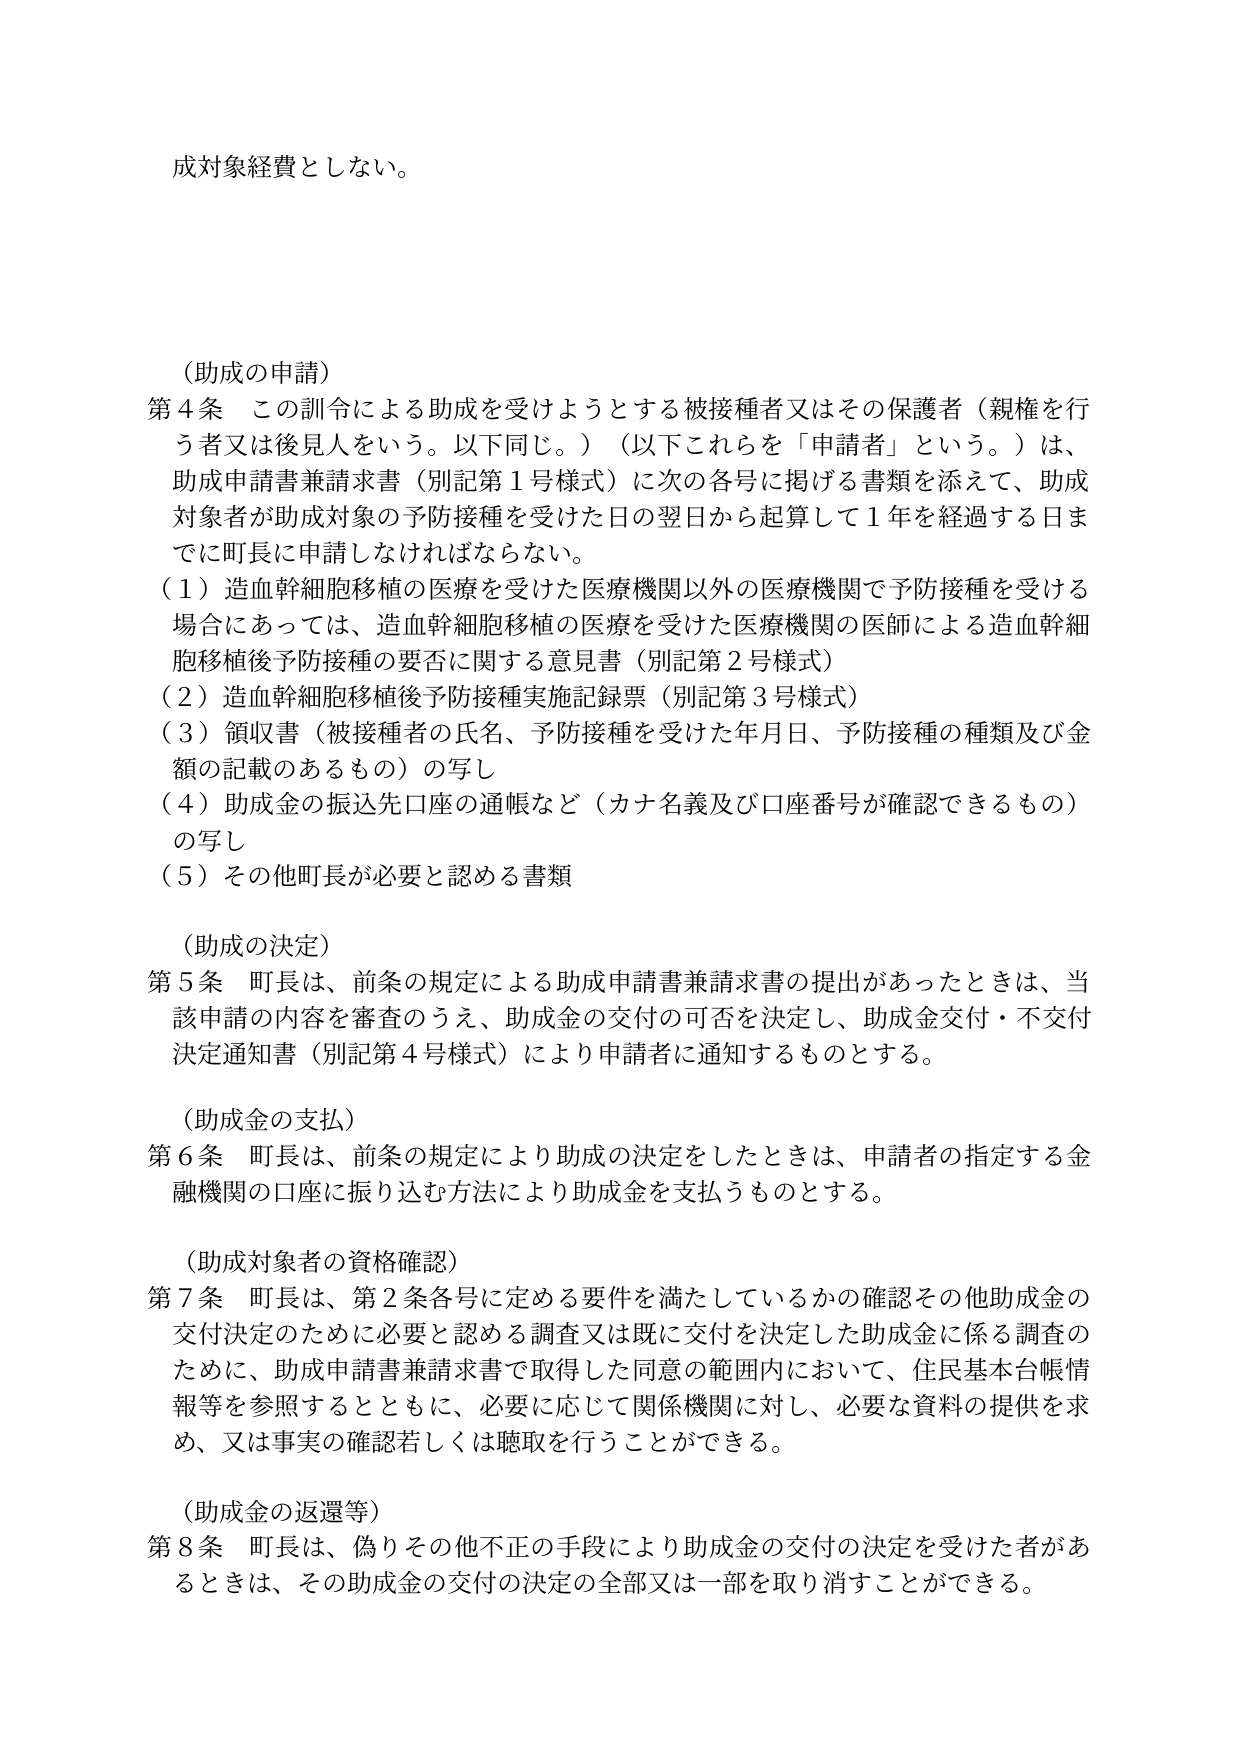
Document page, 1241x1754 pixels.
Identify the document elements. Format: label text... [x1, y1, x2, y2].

text 第８条 町長は、偽りその他不正の手段により助成金の交付の決定を受けた者があるときは、その助成金の交付の決定の全部又は一部を取り消すことができる。 [148, 1528, 1092, 1600]
text （助成金の返還等） [169, 1492, 1092, 1528]
text （５）その他町長が必要と認める書類 [148, 857, 1092, 893]
text （２）造血幹細胞移植後予防接種実施記録票（別記第３号様式） [148, 677, 1092, 713]
text （４）助成金の振込先口座の通帳など（カナ名義及び口座番号が確認できるもの）の写し [148, 785, 1092, 857]
text （助成の決定） [169, 927, 1092, 963]
text 第５条 町長は、前条の規定による助成申請書兼請求書の提出があったときは、当該申請の内容を審査のうえ、助成金の交付の可否を決定し、助成金交付・不交付決定通知書（別記第４号様式）により申請者に通知するものとする。 [148, 963, 1092, 1101]
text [148, 148, 1092, 184]
text （助成の申請） [169, 354, 1092, 390]
text （助成金の支払） [169, 1101, 1092, 1137]
text 第４条 この訓令による助成を受けようとする被接種者又はその保護者（親権を行う者又は後見人をいう。以下同じ。）（以下これらを「申請者」という。）は、助成申請書兼請求書（別記第１号様式）に次の各号に掲げる書類を添えて、助成対象者が助成対象の予防接種を受けた日の翌日から起算して１年を経過する日までに町長に申請しなければならない。 [148, 390, 1092, 569]
text （１）造血幹細胞移植の医療を受けた医療機関以外の医療機関で予防接種を受ける場合にあっては、造血幹細胞移植の医療を受けた医療機関の医師による造血幹細胞移植後予防接種の要否に関する意見書（別記第２号様式） [148, 569, 1092, 677]
text 第７条 町長は、第２条各号に定める要件を満たしているかの確認その他助成金の交付決定のために必要と認める調査又は既に交付を決定した助成金に係る調査のために、助成申請書兼請求書で取得した同意の範囲内において、住民基本台帳情報等を参照するとともに、必要に応じて関係機関に対し、必要な資料の提供を求め、又は事実の確認若しくは聴取を行うことができる。 [148, 1278, 1092, 1458]
text （助成対象者の資格確認） [148, 1242, 1092, 1278]
text （３）領収書（被接種者の氏名、予防接種を受けた年月日、予防接種の種類及び金額の記載のあるもの）の写し [148, 713, 1092, 785]
text 第６条 町長は、前条の規定により助成の決定をしたときは、申請者の指定する金融機関の口座に振り込む方法により助成金を支払うものとする。 [148, 1137, 1092, 1208]
